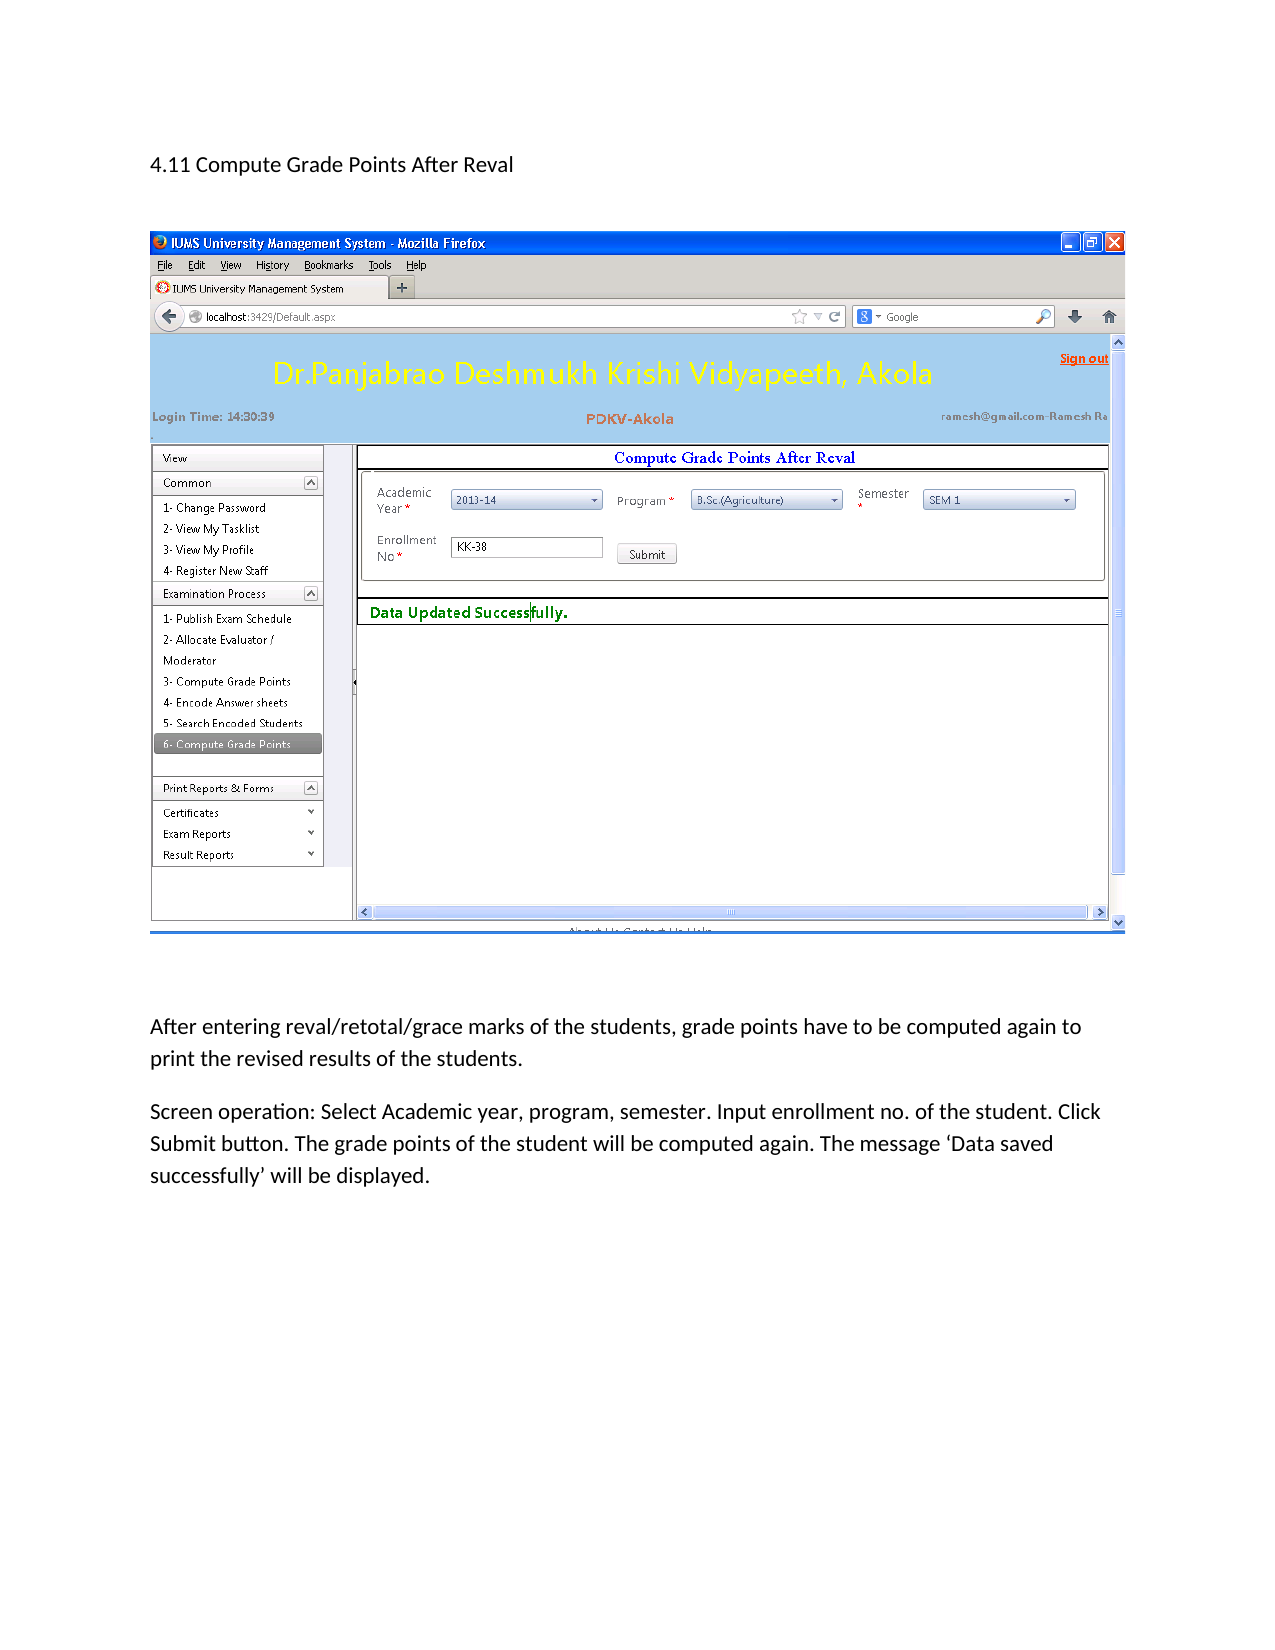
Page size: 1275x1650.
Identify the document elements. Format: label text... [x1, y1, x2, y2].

text After entering reval/retotal/grace marks of the students, grade points have to be computed again to print the revised results of the students. [150, 1012, 1125, 1072]
text Screen operation: Select Academic year, program, semester. Input enrollment no. of the student. Click Submit button. The grade points of the student will be computed again. The message ‘Data saved successfully’ will be displayed. [150, 1097, 1125, 1189]
picture [150, 231, 1125, 934]
text 4.11 Compute Grade Points After Reval [150, 150, 1125, 178]
